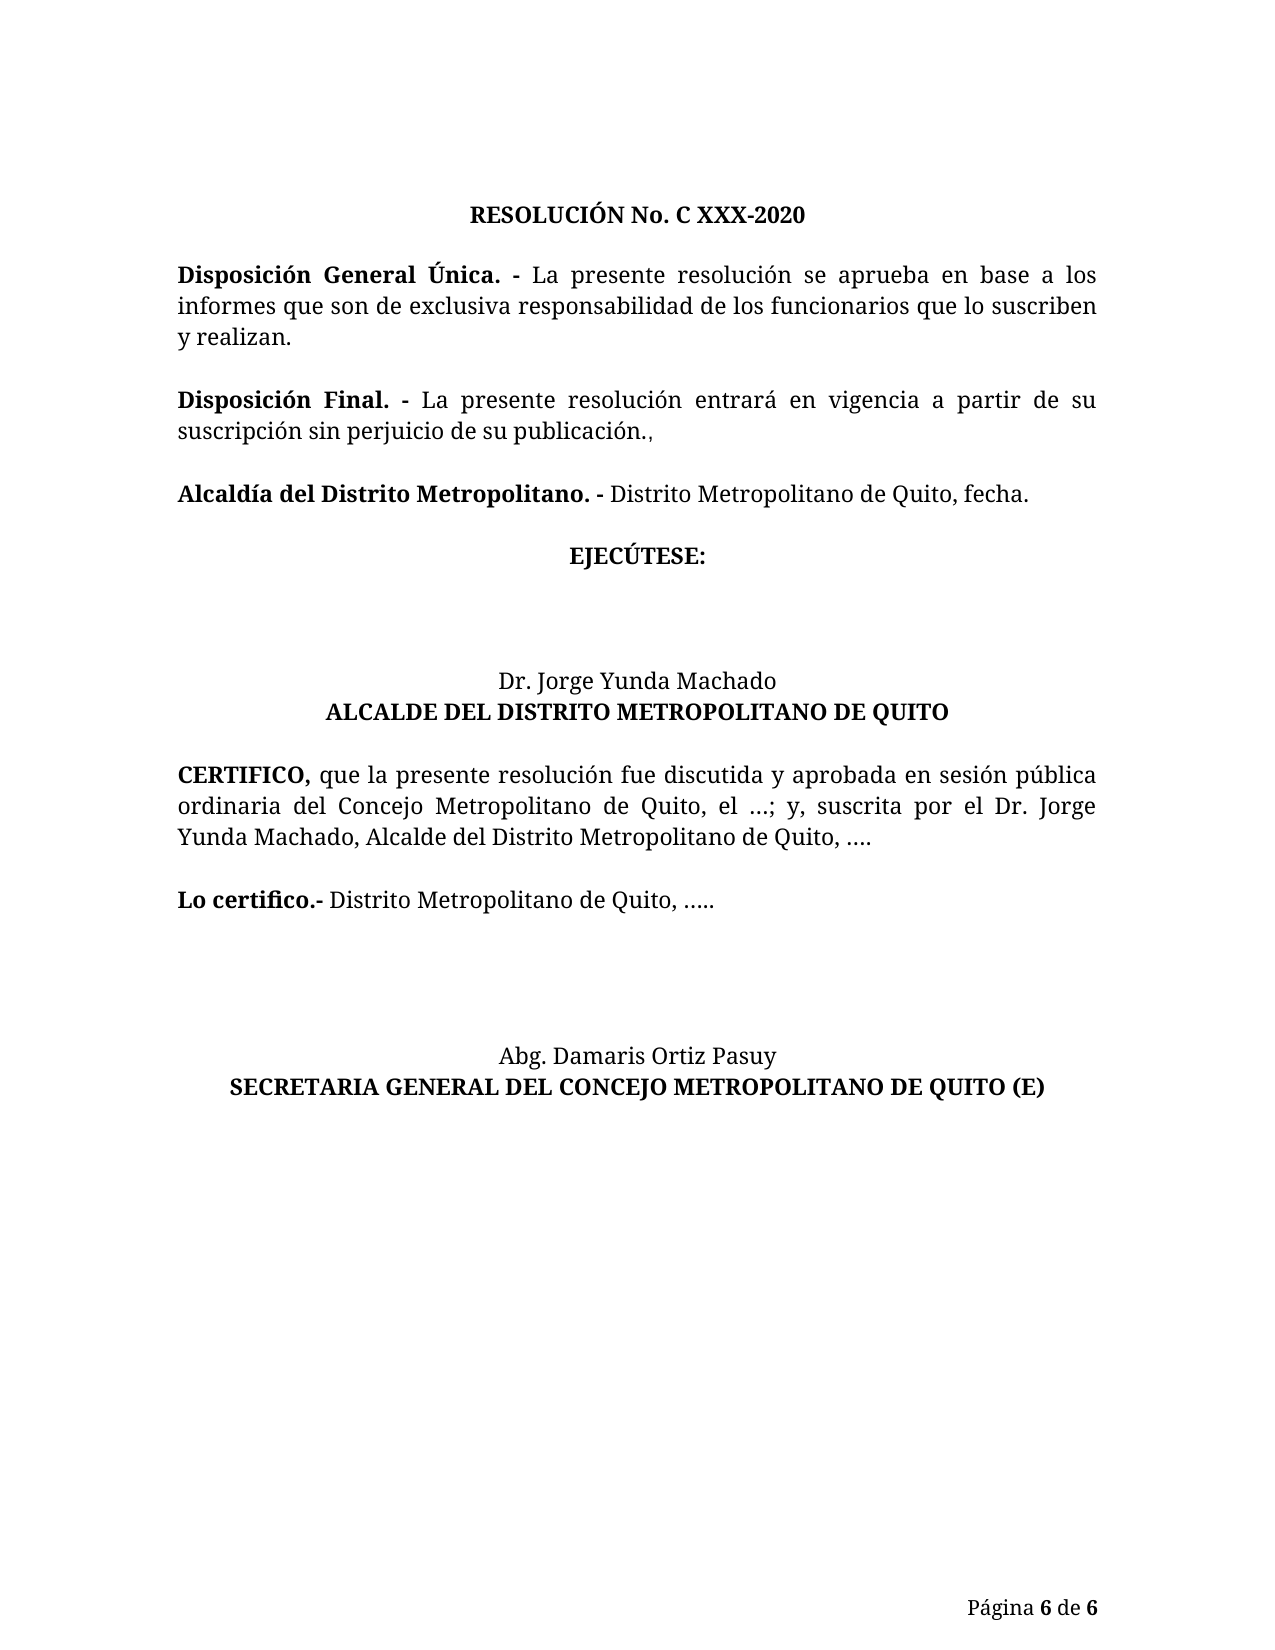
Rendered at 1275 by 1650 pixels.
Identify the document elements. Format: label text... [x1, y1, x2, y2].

text CERTIFICO, que la presente resolución fue discutida y aprobada en sesión pública ordinaria del Concejo Metropolitano de Quito, el …; y, suscrita por el Dr. Jorge Yunda Machado, Alcalde del Distrito Metropolitano de Quito, …. [177, 759, 1098, 852]
text Alcaldía del Distrito Metropolitano. - Distrito Metropolitano de Quito, fecha. [177, 477, 1098, 509]
text Dr. Jorge Yunda Machado [177, 665, 1098, 696]
text Disposición Final. - La presente resolución entrará en vigencia a partir de su suscripción sin perjuicio de su publicación., [177, 384, 1098, 446]
text Disposición General Única. - La presente resolución se aprueba en base a los informes que son de exclusiva responsabilidad de los funcionarios que lo suscriben y realizan. [177, 259, 1098, 352]
text ALCALDE DEL DISTRITO METROPOLITANO DE QUITO [177, 696, 1098, 727]
text SECRETARIA GENERAL DEL CONCEJO METROPOLITANO DE QUITO (E) [177, 1071, 1098, 1102]
text EJECÚTESE: [177, 540, 1098, 571]
text Lo certifico.- Distrito Metropolitano de Quito, ….. [177, 884, 1098, 915]
text Abg. Damaris Ortiz Pasuy [177, 1040, 1098, 1071]
